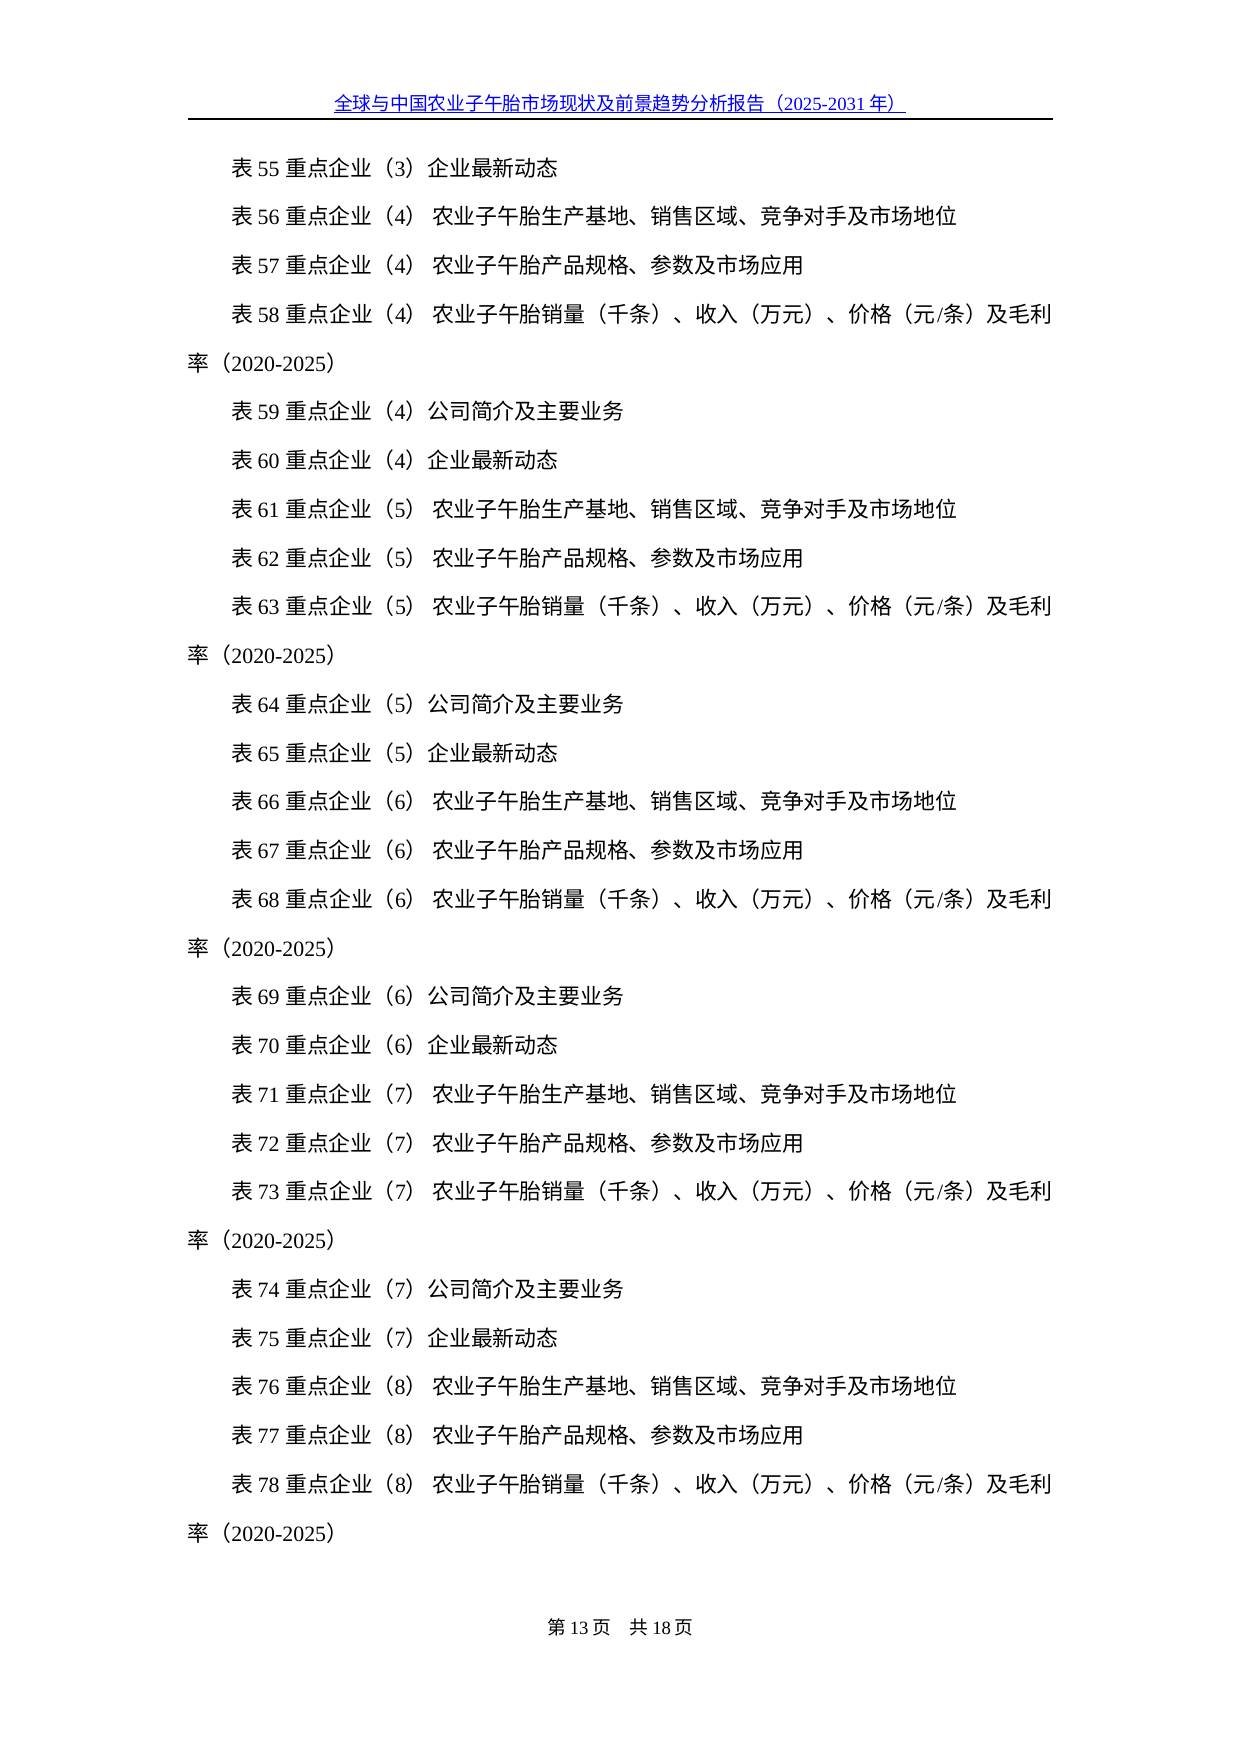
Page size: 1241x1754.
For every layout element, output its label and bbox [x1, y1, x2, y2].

text [187, 150, 1053, 1548]
